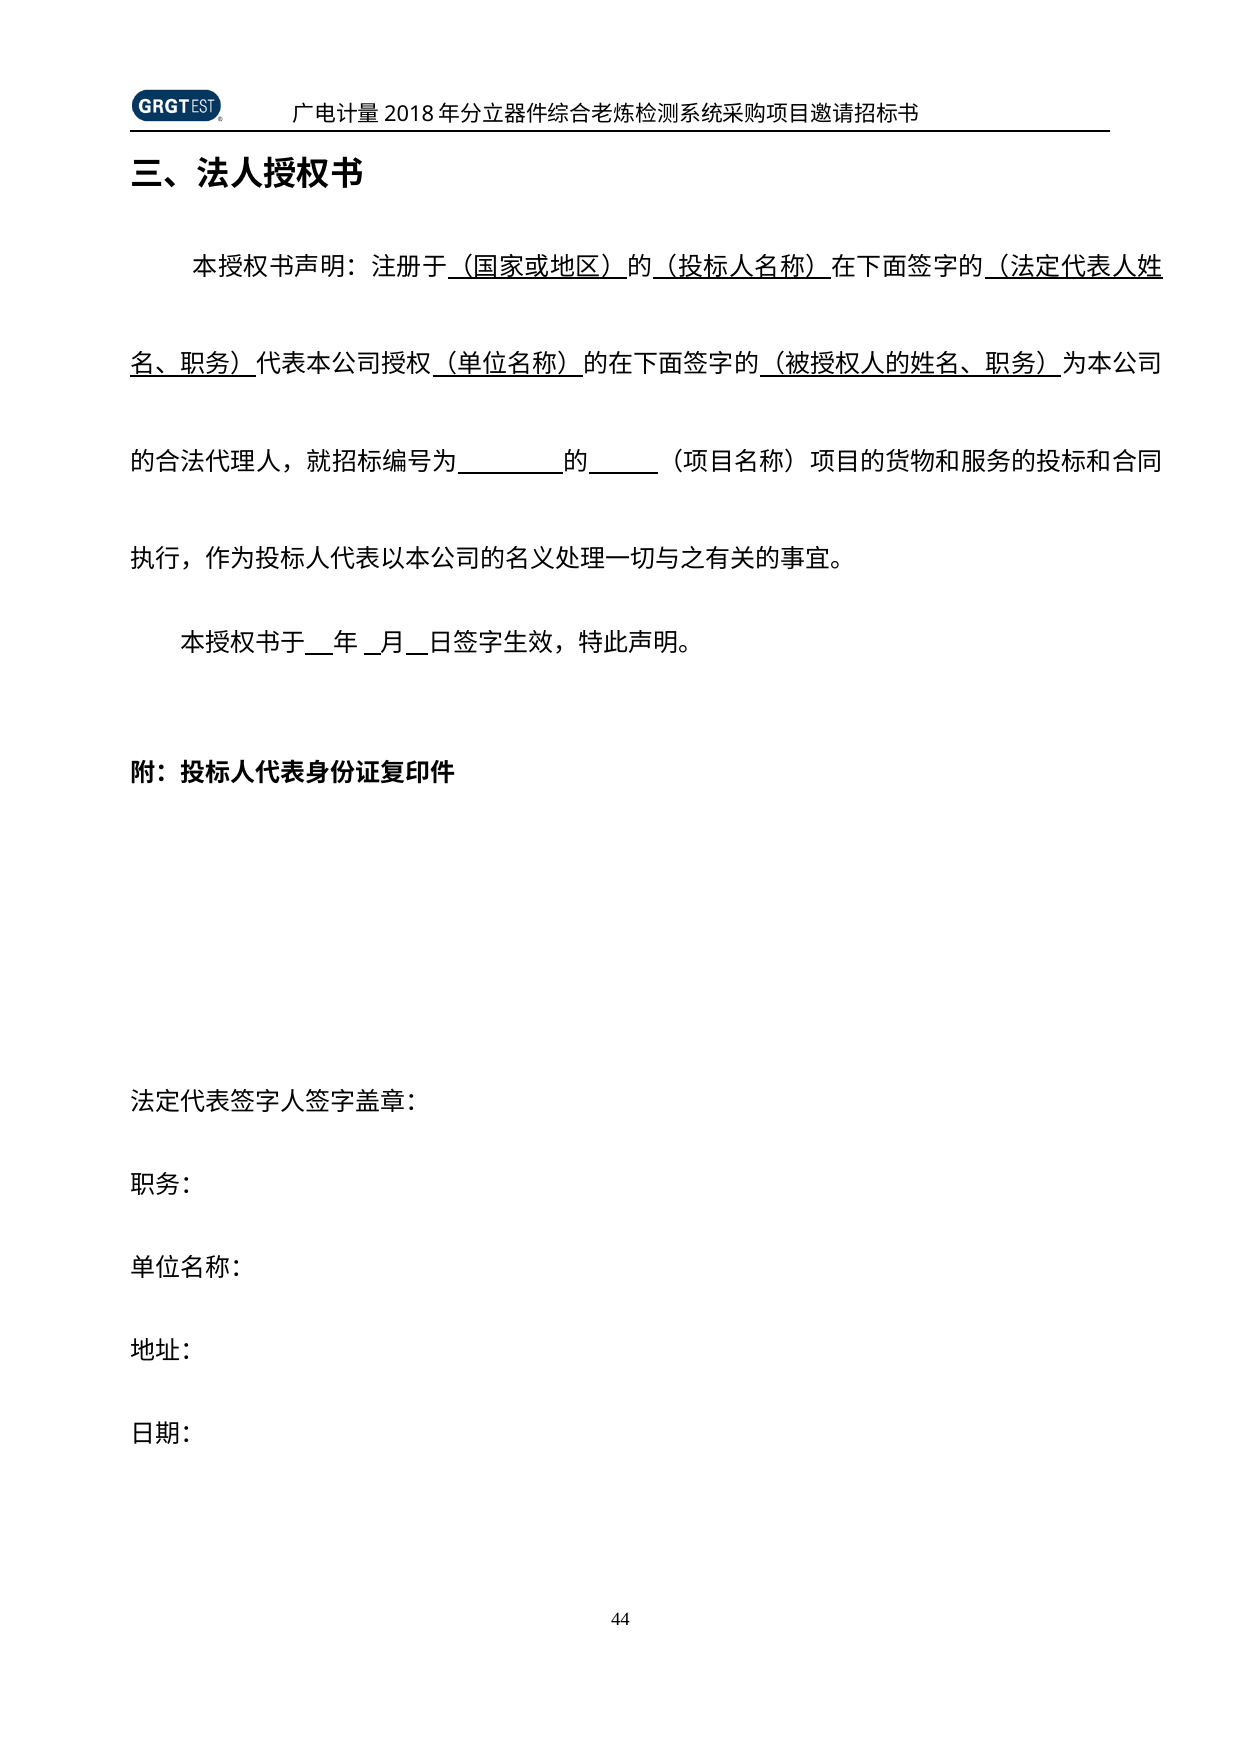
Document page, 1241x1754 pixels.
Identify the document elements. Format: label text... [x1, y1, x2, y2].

text 单位名称： [130, 1233, 1163, 1298]
text 附：投标人代表身份证复印件 [130, 738, 1110, 803]
text 法定代表签字人签字盖章： [130, 1067, 1163, 1132]
text 日期： [130, 1399, 1163, 1464]
text 本授权书于 年 月 日签字生效，特此声明。 [130, 608, 1163, 673]
text 地址： [130, 1316, 1163, 1381]
text 本授权书声明：注册于（国家或地区）的（投标人名称）在下面签字的（法定代表人姓名、职务）代表本公司授权（单位名称）的在下面签字的（被授权人的姓名、职务）为本公司的合法代理人，就招标编号为 的 （项目名称）项目的货物和服务的投标和合同执行，作为投标人代表以本公司的名义处理一切与之有关的事宜。 [130, 232, 1163, 589]
text 职务： [130, 1150, 1163, 1215]
picture [129, 88, 224, 122]
subtitle 三、法人授权书 [130, 138, 1110, 203]
